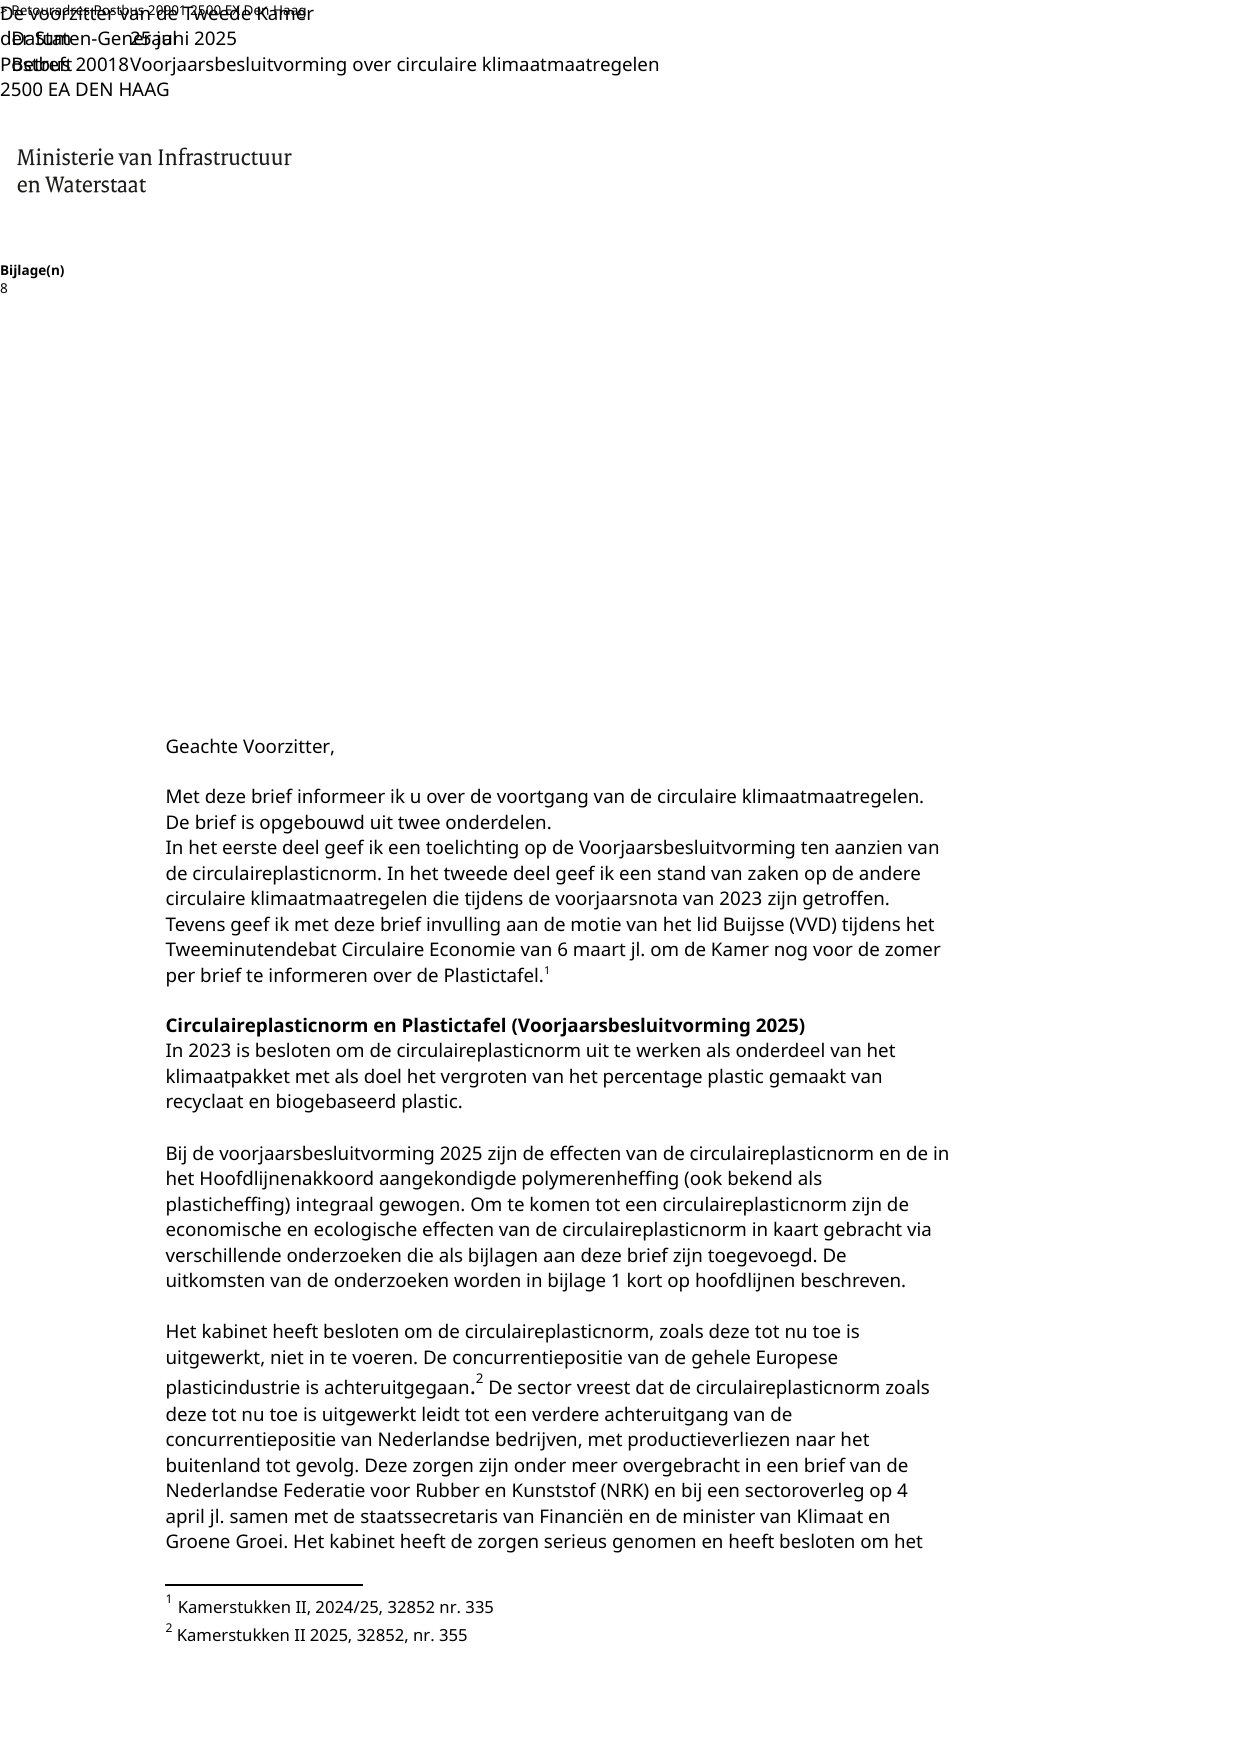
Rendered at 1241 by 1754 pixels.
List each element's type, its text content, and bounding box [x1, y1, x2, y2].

text In het eerste deel geef ik een toelichting op de Voorjaarsbesluitvorming ten aanzien van de circulaireplasticnorm. In het tweede deel geef ik een stand van zaken op de andere circulaire klimaatmaatregelen die tijdens de voorjaarsnota van 2023 zijn getroffen. Tevens geef ik met deze brief invulling aan de motie van het lid Buijsse (VVD) tijdens het Tweeminutendebat Circulaire Economie van 6 maart jl. om de Kamer nog voor de zomer per brief te informeren over de Plastictafel. [165, 835, 951, 988]
text Circulaireplasticnorm en Plastictafel (Voorjaarsbesluitvorming 2025) [165, 1013, 951, 1038]
text Met deze brief informeer ik u over de voortgang van de circulaire klimaatmaatregelen. De brief is opgebouwd uit twee onderdelen. [165, 784, 951, 835]
text In 2023 is besloten om de circulaireplasticnorm uit te werken als onderdeel van het klimaatpakket met als doel het vergroten van het percentage plastic gemaakt van recyclaat en biogebaseerd plastic. [165, 1038, 951, 1114]
text Bij de voorjaarsbesluitvorming 2025 zijn de effecten van de circulaireplasticnorm en de in het Hoofdlijnenakkoord aangekondigde polymerenheffing (ook bekend als plasticheffing) integraal gewogen. Om te komen tot een circulaireplasticnorm zijn de economische en ecologische effecten van de circulaireplasticnorm in kaart gebracht via verschillende onderzoeken die als bijlagen aan deze brief zijn toegevoegd. De uitkomsten van de onderzoeken worden in bijlage 1 kort op hoofdlijnen beschreven. [165, 1140, 951, 1293]
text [165, 1318, 951, 1554]
picture [0, 0, 384, 260]
text Geachte Voorzitter, [165, 734, 951, 759]
